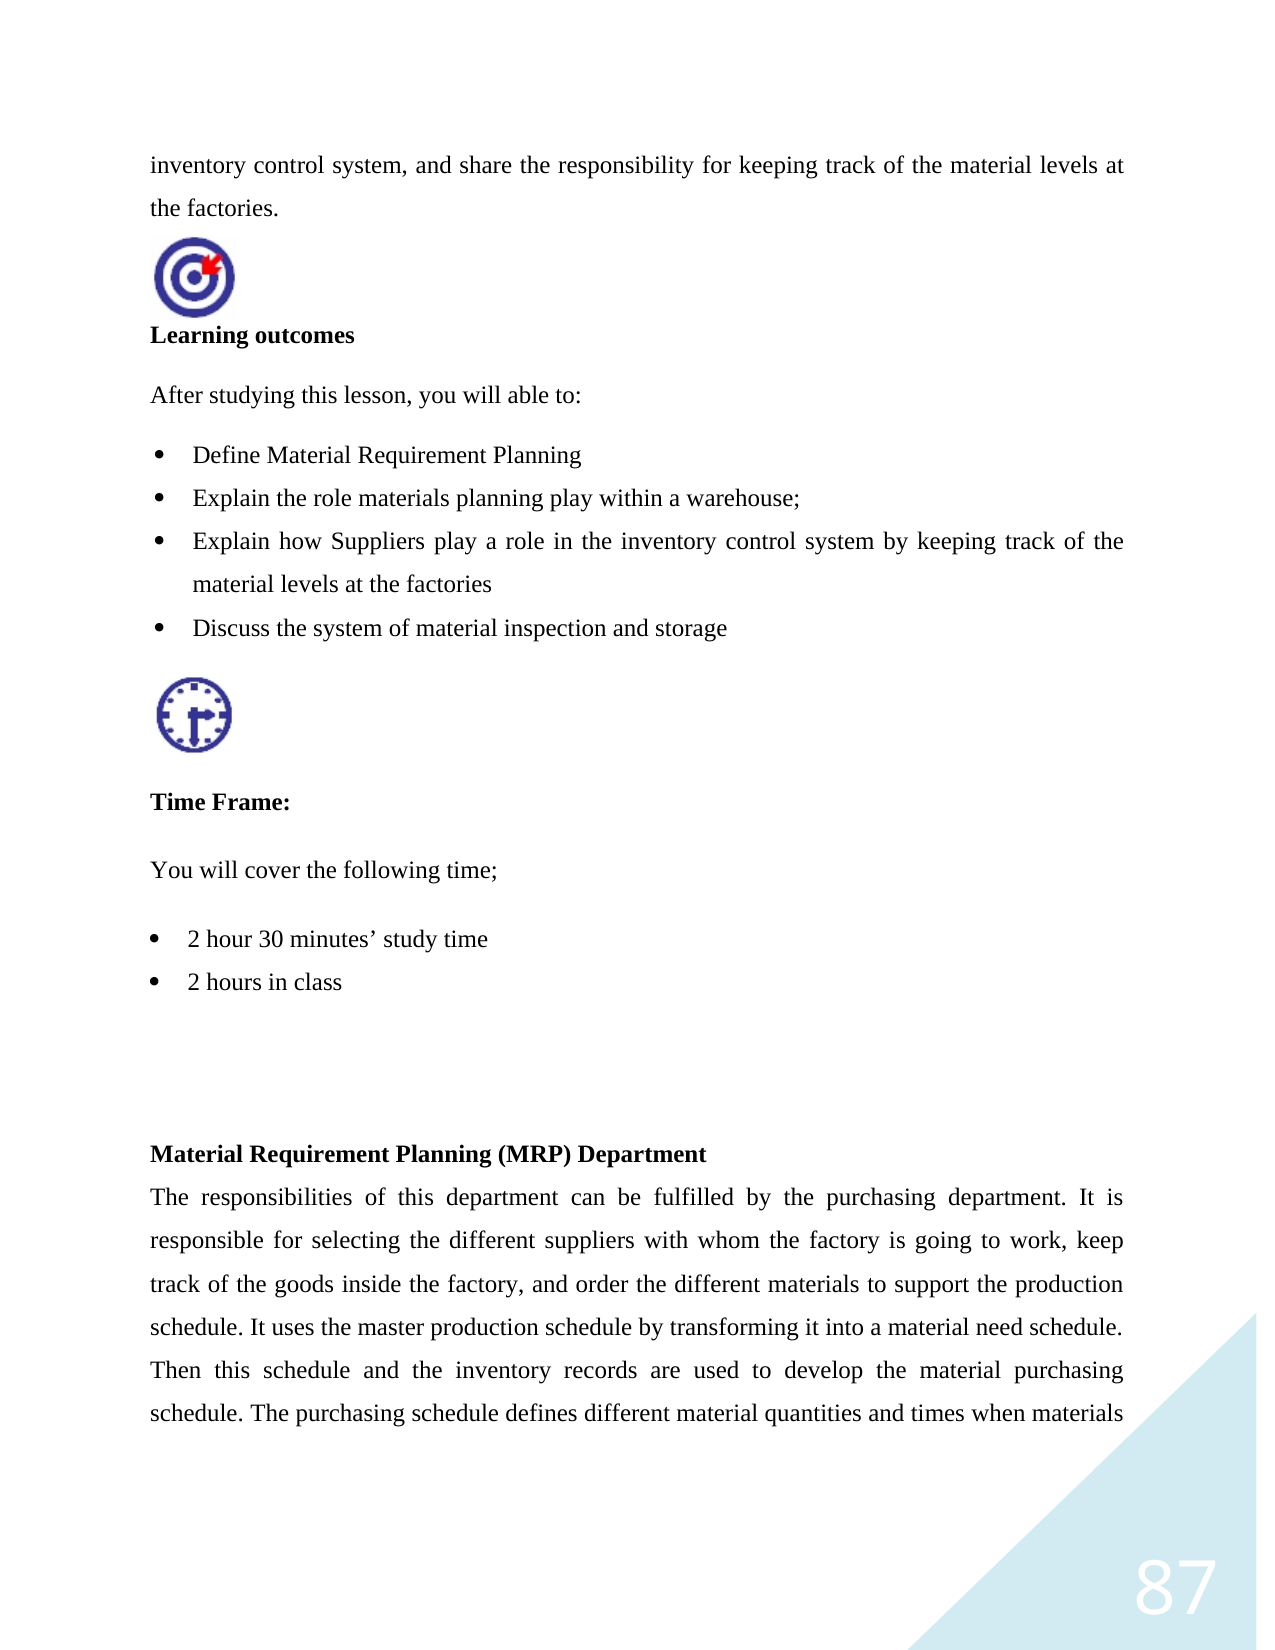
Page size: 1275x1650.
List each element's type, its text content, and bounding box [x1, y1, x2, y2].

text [150, 1355, 1125, 1427]
picture [150, 672, 239, 757]
text The responsibilities of this department can be fulfilled by the purchasing department. It is responsible for selecting the different suppliers with whom the factory is going to work, keep track of the goods inside the factory, and order the different materials to support the production schedule. It uses the master production schedule by transforming it into a material need schedule. [150, 1182, 1125, 1341]
text You will cover the following time; [150, 856, 1125, 884]
list Explain how Suppliers play a role in the inventory control system by keeping track of the material levels at the factories [155, 526, 1125, 598]
picture [150, 236, 238, 321]
text Time Frame: [150, 787, 1125, 816]
text After studying this lesson, you will able to: [150, 380, 1125, 409]
text Material Requirement Planning (MRP) Department [150, 1139, 1125, 1168]
list Explain the role materials planning play within a warehouse; [155, 483, 1125, 512]
list 2 hours in class [150, 967, 1125, 996]
list Define Material Requirement Planning [155, 440, 1125, 469]
list Discuss the system of material inspection and storage [155, 613, 1125, 641]
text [150, 150, 1125, 222]
text Learning outcomes [150, 321, 1125, 349]
list 2 hour 30 minutes’ study time [150, 924, 1125, 952]
